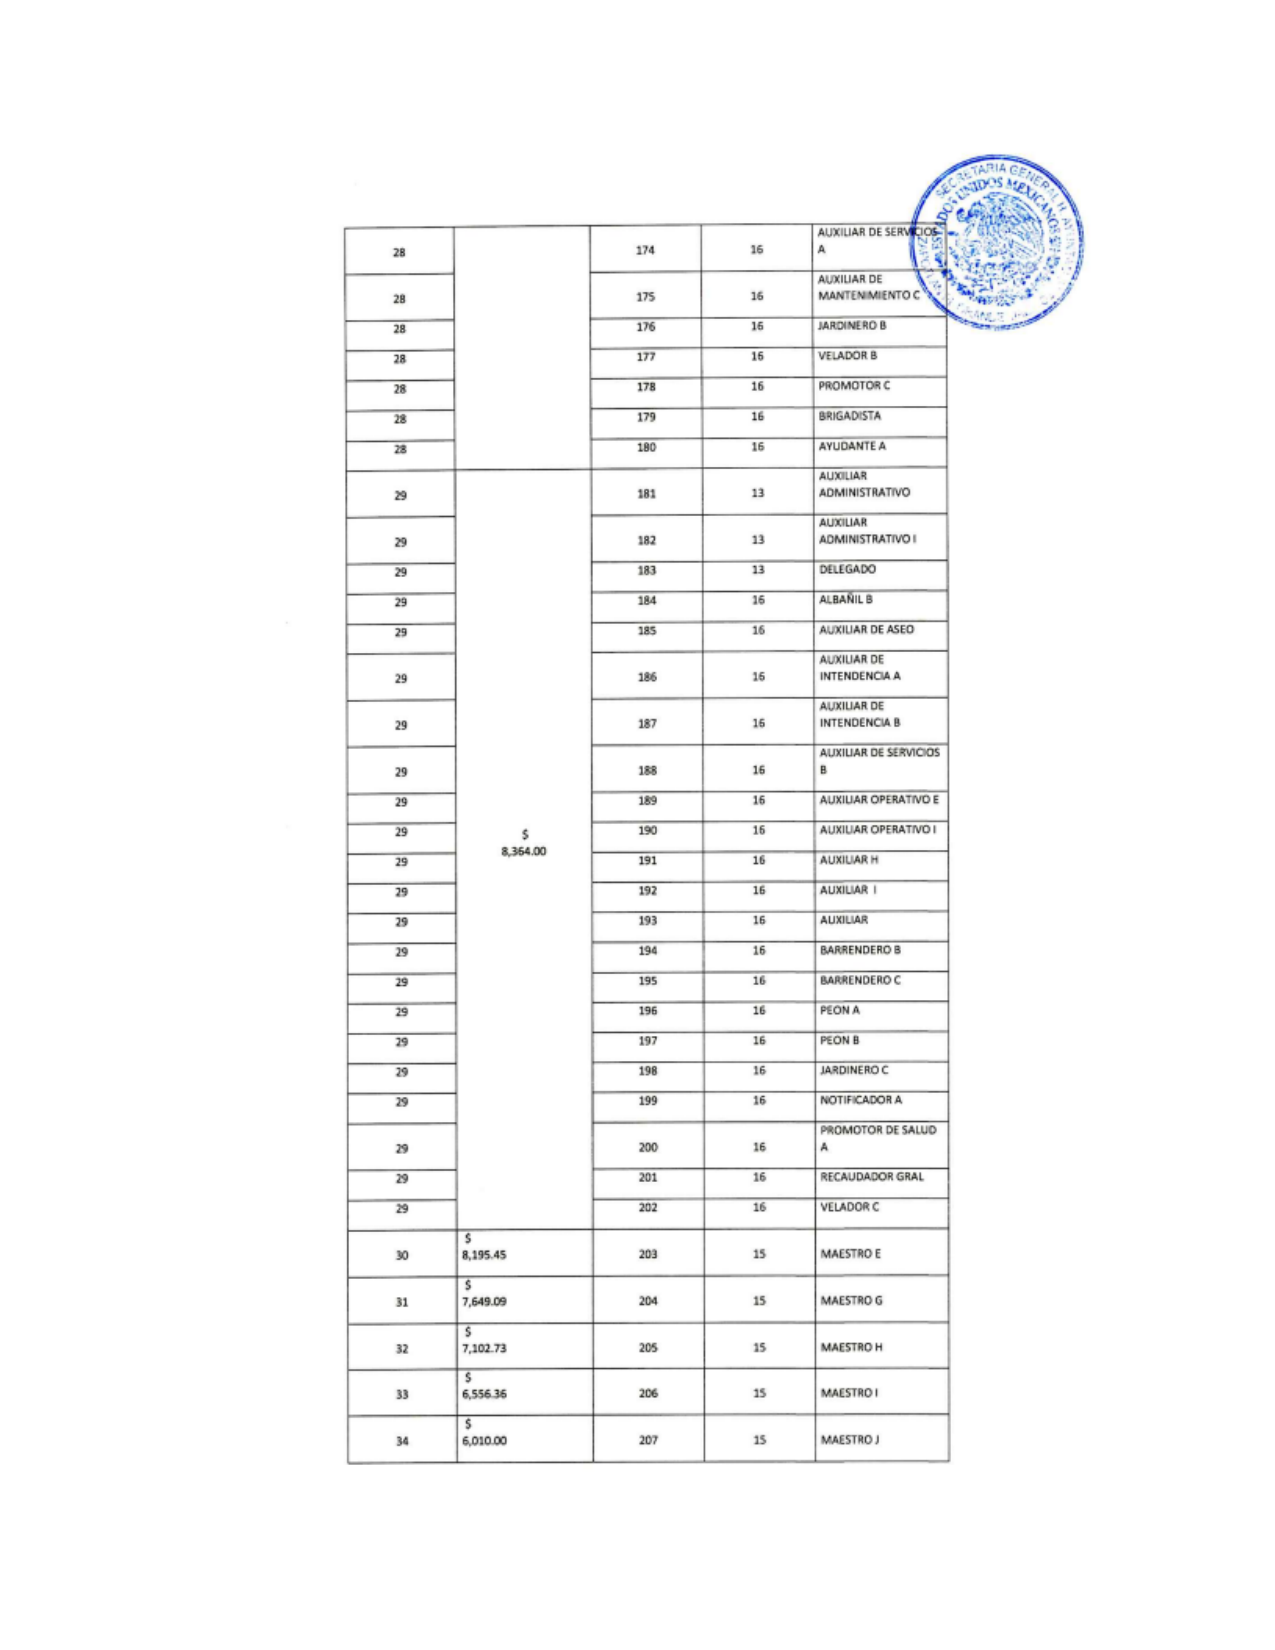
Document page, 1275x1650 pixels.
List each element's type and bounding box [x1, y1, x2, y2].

picture [266, 147, 1098, 1490]
